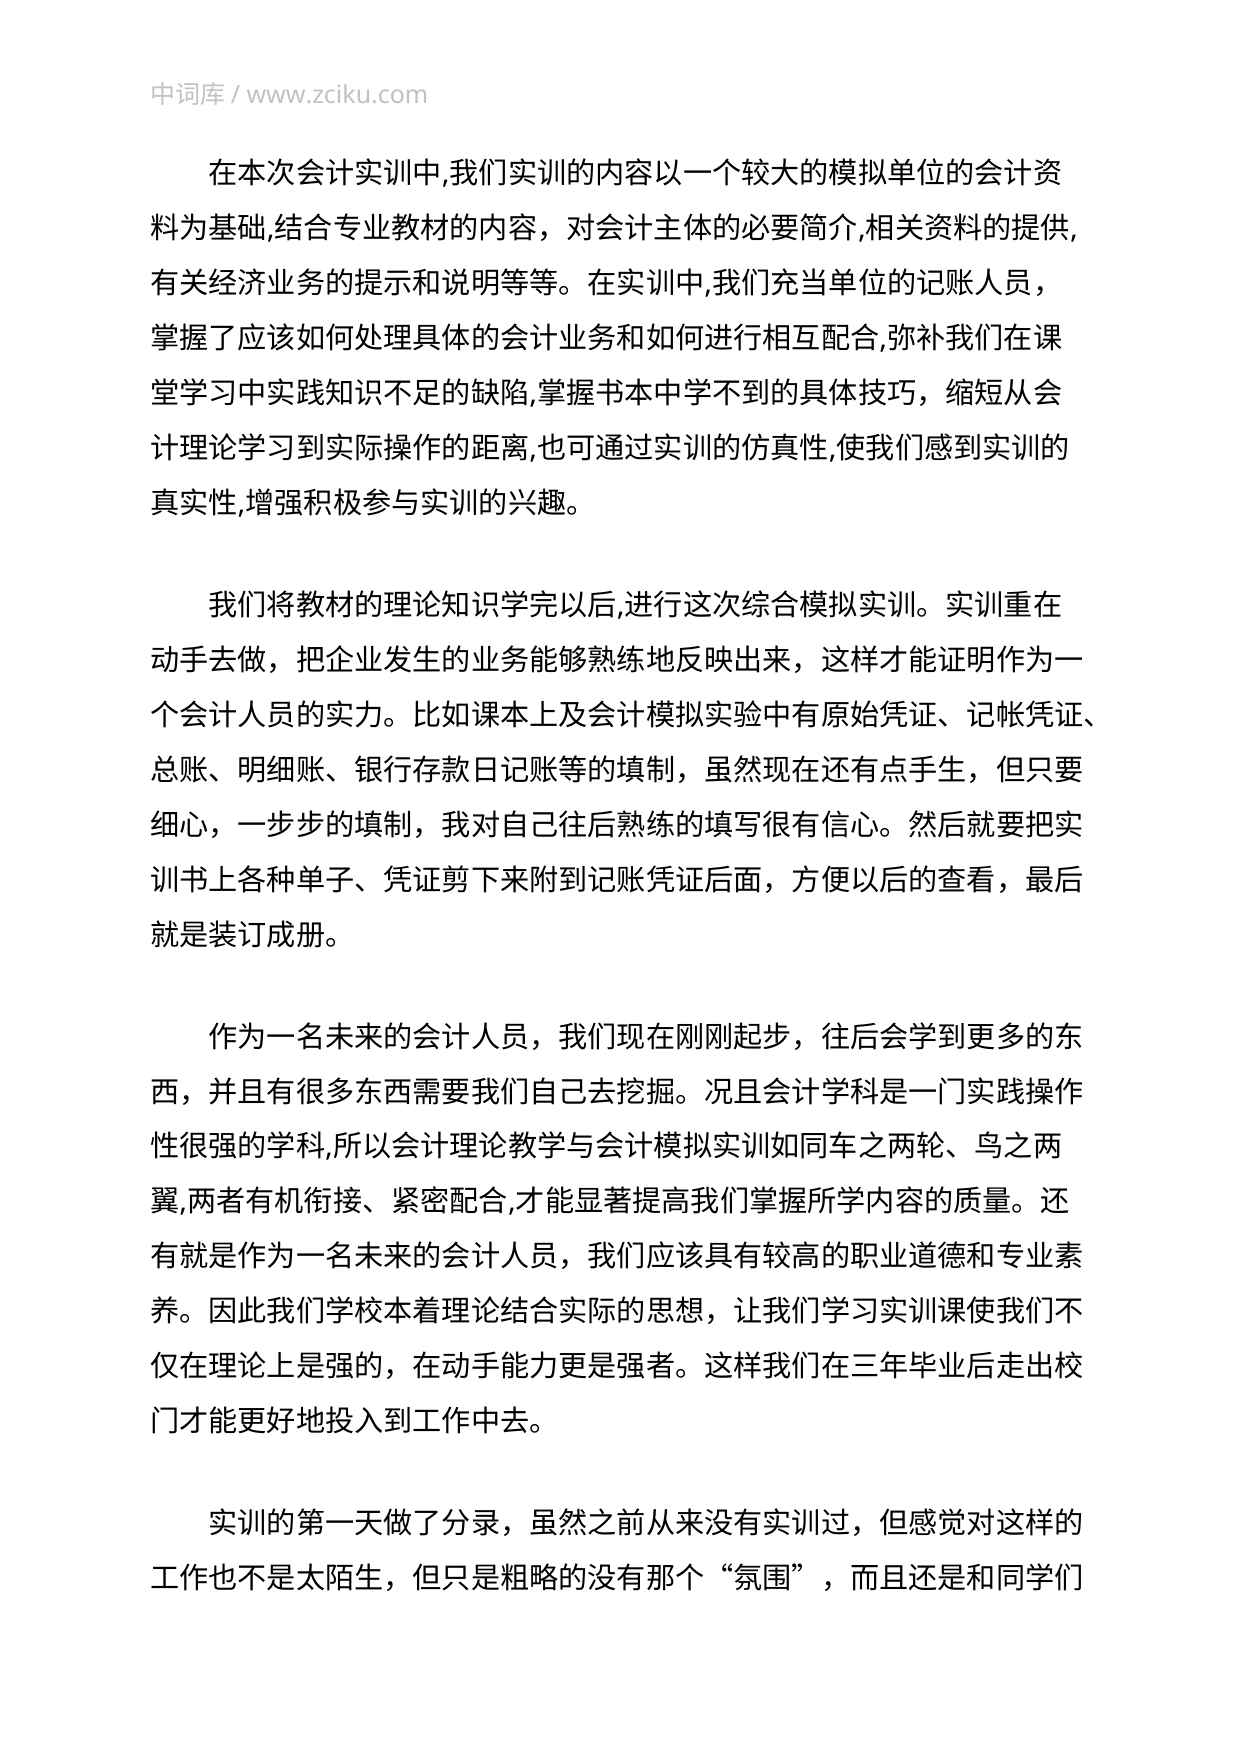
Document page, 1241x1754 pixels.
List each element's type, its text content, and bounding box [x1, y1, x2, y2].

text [150, 1499, 1090, 1597]
text 作为一名未来的会计人员，我们现在刚刚起步，往后会学到更多的东西，并且有很多东西需要我们自己去挖掘。况且会计学科是一门实践操作性很强的学科,所以会计理论教学与会计模拟实训如同车之两轮、鸟之两翼,两者有机衔接、紧密配合,才能显著提高我们掌握所学内容的质量。还有就是作为一名未来的会计人员，我们应该具有较高的职业道德和专业素养。因此我们学校本着理论结合实际的思想，让我们学习实训课使我们不仅在理论上是强的，在动手能力更是强者。这样我们在三年毕业后走出校门才能更好地投入到工作中去。 [150, 1013, 1090, 1440]
text 在本次会计实训中,我们实训的内容以一个较大的模拟单位的会计资料为基础,结合专业教材的内容，对会计主体的必要简介,相关资料的提供,有关经济业务的提示和说明等等。在实训中,我们充当单位的记账人员，掌握了应该如何处理具体的会计业务和如何进行相互配合,弥补我们在课堂学习中实践知识不足的缺陷,掌握书本中学不到的具体技巧，缩短从会计理论学习到实际操作的距离,也可通过实训的仿真性,使我们感到实训的真实性,增强积极参与实训的兴趣。 [150, 150, 1090, 522]
text 我们将教材的理论知识学完以后,进行这次综合模拟实训。实训重在动手去做，把企业发生的业务能够熟练地反映出来，这样才能证明作为一个会计人员的实力。比如课本上及会计模拟实验中有原始凭证、记帐凭证、总账、明细账、银行存款日记账等的填制，虽然现在还有点手生，但只要细心，一步步的填制，我对自己往后熟练的填写很有信心。然后就要把实训书上各种单子、凭证剪下来附到记账凭证后面，方便以后的查看，最后就是装订成册。 [150, 582, 1090, 954]
